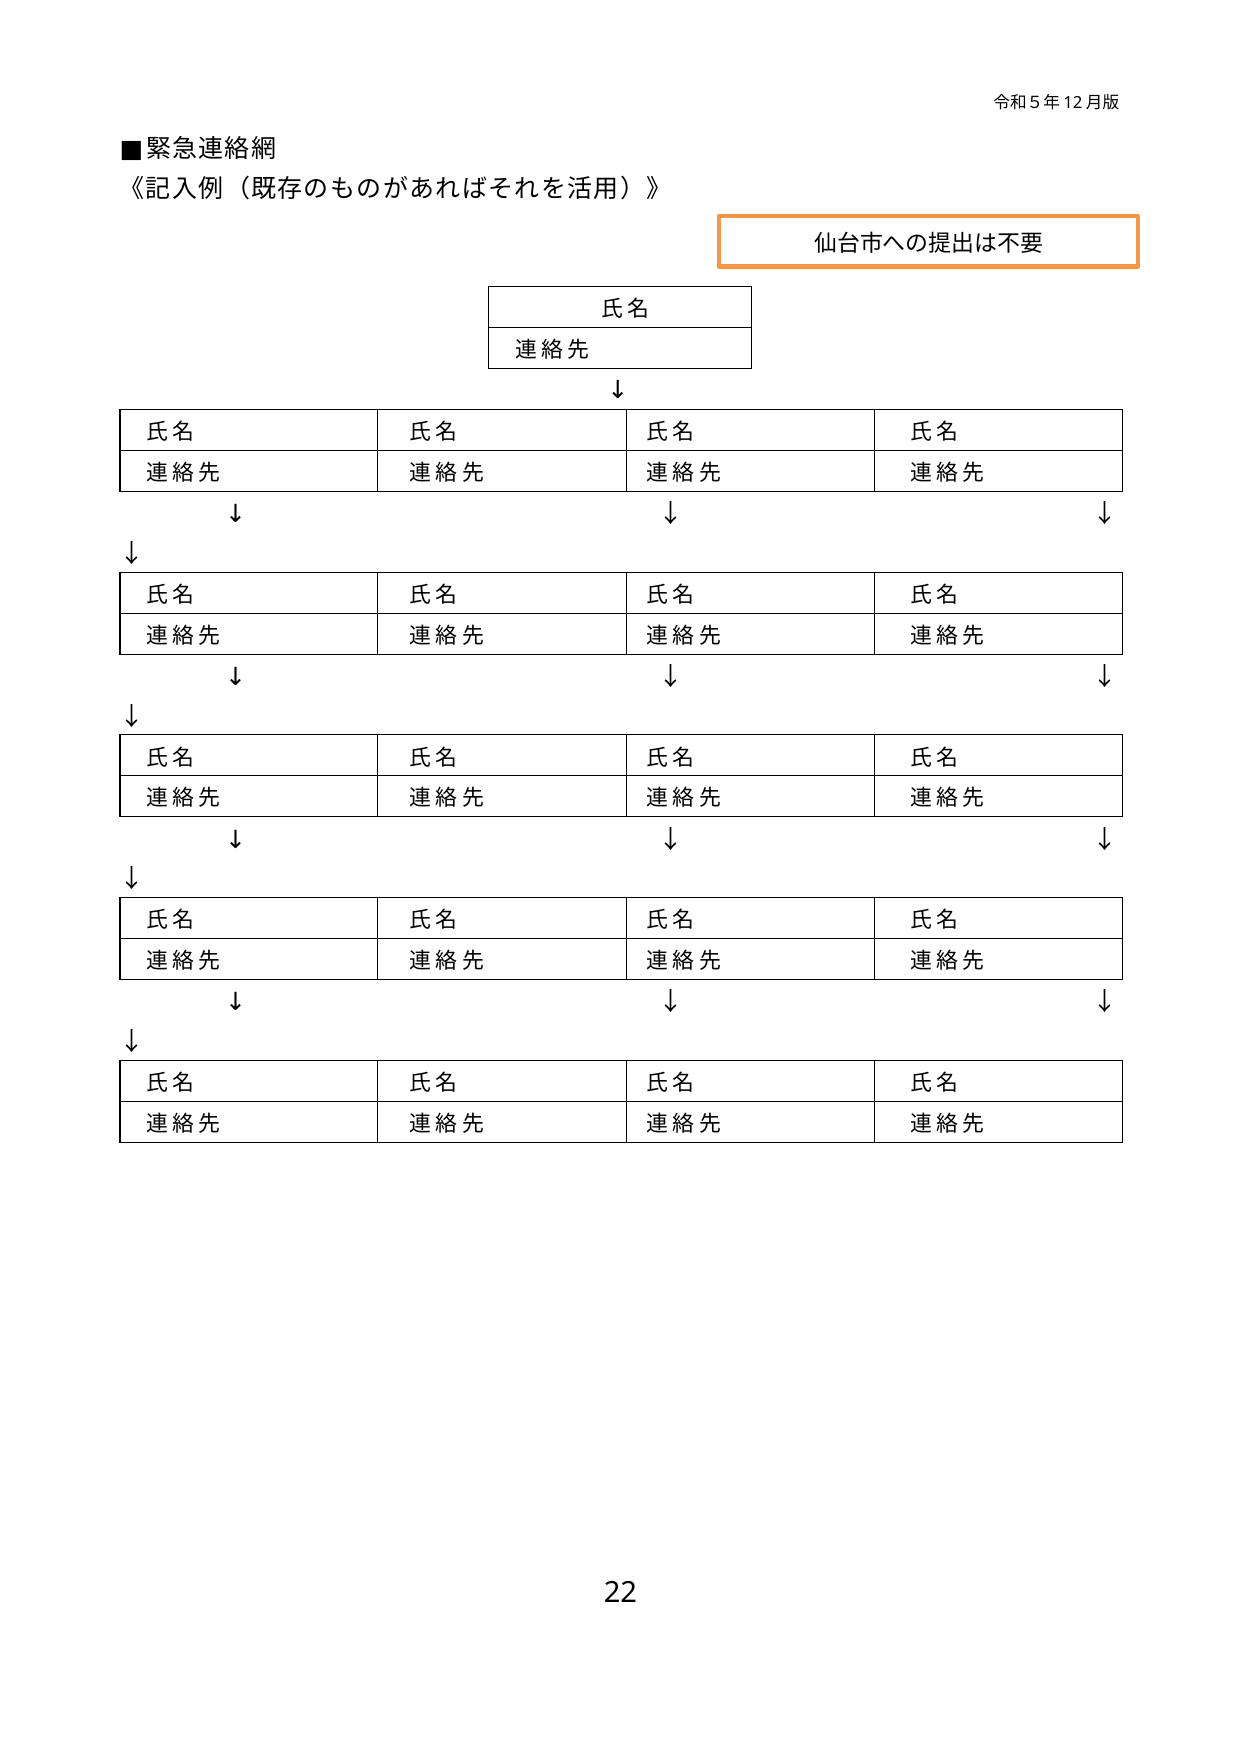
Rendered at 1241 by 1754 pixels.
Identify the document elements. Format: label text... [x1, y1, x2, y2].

table_header 氏名 [378, 1061, 626, 1101]
table_header 氏名 [875, 410, 1122, 450]
table_header 氏名 [121, 410, 377, 450]
text ↓ [119, 369, 1121, 409]
table_header 氏名 [627, 573, 874, 613]
table_cell 連絡先 [875, 939, 1122, 979]
table_cell 連絡先 [875, 451, 1122, 491]
text ↓ ↓ ↓ ↓ [119, 817, 1121, 897]
table_cell 連絡先 [378, 451, 626, 491]
table_cell 連絡先 [627, 939, 874, 979]
text ■緊急連絡網 [119, 127, 1121, 166]
table_cell 連絡先 [875, 1102, 1122, 1142]
table_header 氏名 [627, 1061, 874, 1101]
table_header 氏名 [378, 735, 626, 775]
table_cell 連絡先 [121, 776, 377, 816]
table_cell 連絡先 [121, 614, 377, 653]
table_header 氏名 [875, 573, 1122, 613]
table_header 氏名 [121, 1061, 377, 1101]
table_header 氏名 [627, 898, 874, 938]
table_cell 連絡先 [627, 776, 874, 816]
table_cell 連絡先 [121, 1102, 377, 1142]
table_cell 連絡先 [875, 614, 1122, 653]
text 《記入例（既存のものがあればそれを活用）》 [119, 166, 1121, 206]
table_header 氏名 [378, 410, 626, 450]
table_cell 連絡先 [121, 451, 377, 491]
table_header 氏名 [121, 898, 377, 938]
table_cell 連絡先 [627, 451, 874, 491]
table_header 氏名 [627, 735, 874, 775]
table_cell 連絡先 [489, 328, 751, 368]
table_cell 連絡先 [627, 1102, 874, 1142]
text ↓ ↓ ↓ ↓ [119, 980, 1121, 1060]
text ↓ ↓ ↓ ↓ [119, 655, 1121, 734]
table_header 氏名 [121, 573, 377, 613]
table_header 氏名 [627, 410, 874, 450]
table_cell 連絡先 [121, 939, 377, 979]
table_cell 連絡先 [627, 614, 874, 653]
table_cell 連絡先 [378, 776, 626, 816]
table_cell 連絡先 [378, 614, 626, 653]
table_header 氏名 [121, 735, 377, 775]
table_header 氏名 [489, 287, 751, 327]
table_header 氏名 [875, 735, 1122, 775]
table_cell 連絡先 [378, 1102, 626, 1142]
table_cell 連絡先 [378, 939, 626, 979]
text ↓ ↓ ↓ ↓ [119, 492, 1121, 572]
table_cell 連絡先 [875, 776, 1122, 816]
table_header 氏名 [875, 1061, 1122, 1101]
table_header 氏名 [875, 898, 1122, 938]
table_header 氏名 [378, 898, 626, 938]
table_header 氏名 [378, 573, 626, 613]
